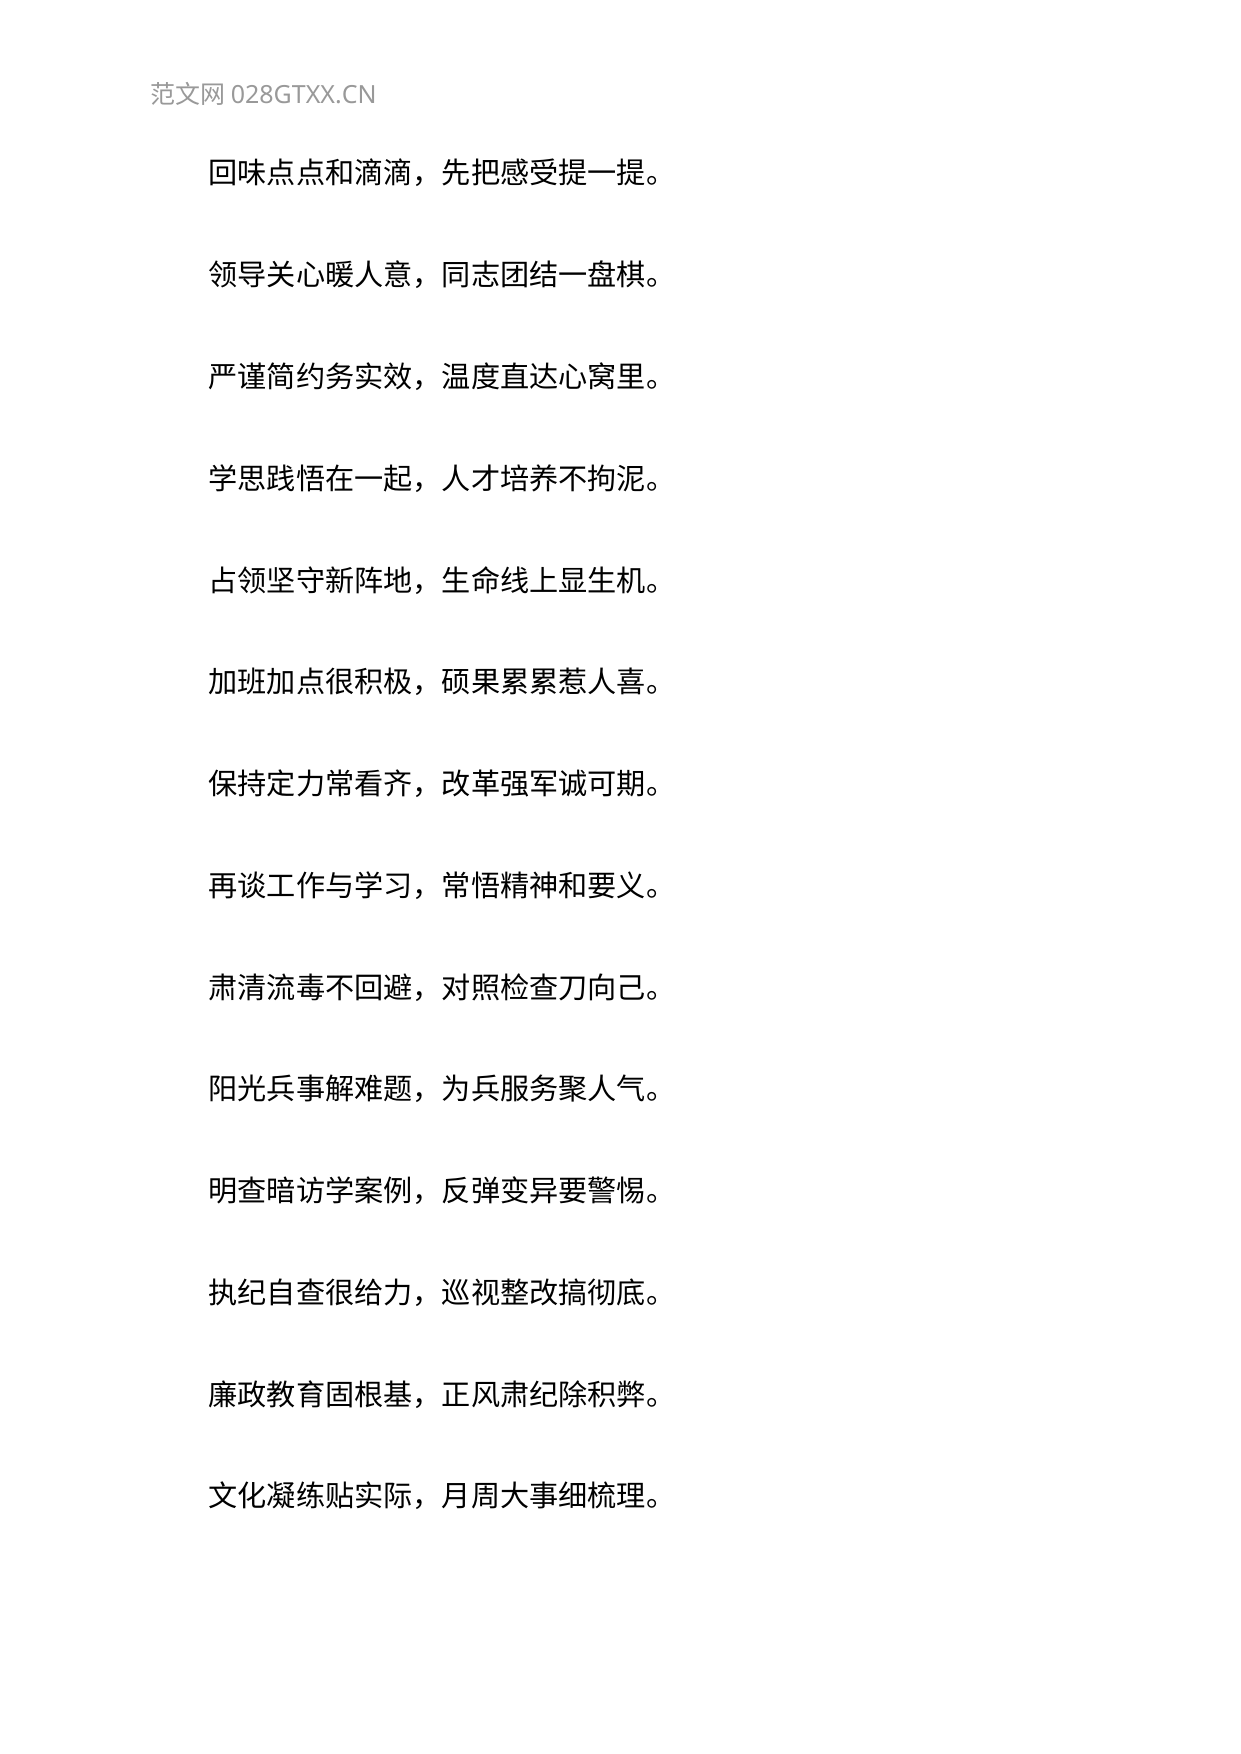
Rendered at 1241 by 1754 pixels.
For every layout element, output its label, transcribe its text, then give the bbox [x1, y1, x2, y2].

text 保持定力常看齐，改革强军诚可期。 [150, 761, 1090, 803]
text 明查暗访学案例，反弹变异要警惕。 [150, 1168, 1090, 1210]
text 加班加点很积极，硕果累累惹人喜。 [150, 659, 1090, 701]
text 肃清流毒不回避，对照检查刀向己。 [150, 964, 1090, 1006]
text 执纪自查很给力，巡视整改搞彻底。 [150, 1269, 1090, 1312]
text 再谈工作与学习，常悟精神和要义。 [150, 862, 1090, 905]
text 回味点点和滴滴，先把感受提一提。 [150, 150, 1090, 192]
text 阳光兵事解难题，为兵服务聚人气。 [150, 1066, 1090, 1108]
text 领导关心暖人意，同志团结一盘棋。 [150, 252, 1090, 294]
text 廉政教育固根基，正风肃纪除积弊。 [150, 1371, 1090, 1413]
text 占领坚守新阵地，生命线上显生机。 [150, 557, 1090, 599]
text 学思践悟在一起，人才培养不拘泥。 [150, 455, 1090, 498]
text 严谨简约务实效，温度直达心窝里。 [150, 353, 1090, 396]
text 文化凝练贴实际，月周大事细梳理。 [150, 1473, 1090, 1515]
